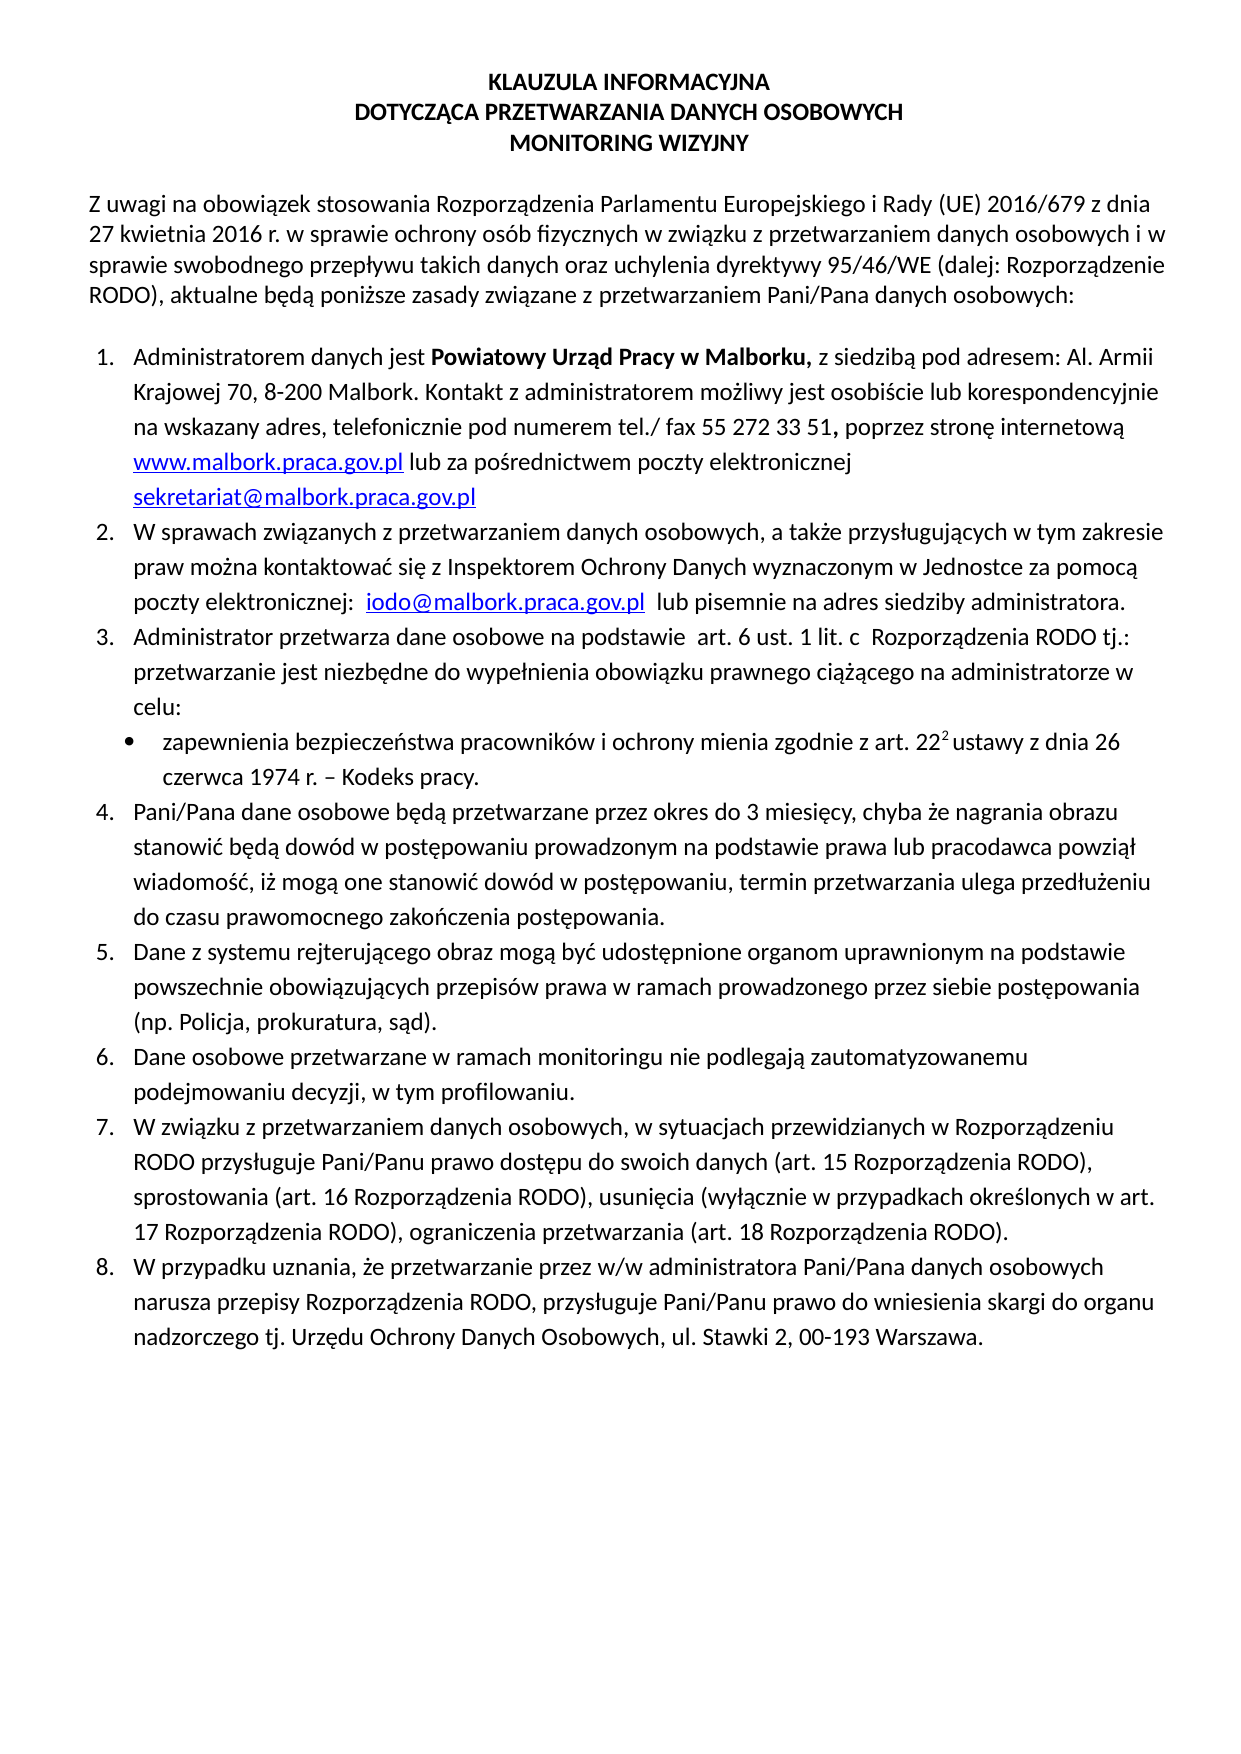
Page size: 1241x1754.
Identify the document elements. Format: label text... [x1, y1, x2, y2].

text DOTYCZĄCA PRZETWARZANIA DANYCH OSOBOWYCH [89, 96, 1169, 127]
list W sprawach związanych z przetwarzaniem danych osobowych, a także przysługujących w tym zakresie praw można kontaktować się z Inspektorem Ochrony Danych wyznaczonym w Jednostce za pomocą poczty elektronicznej: iodo@malbork.praca.gov.pl lub pisemnie na adres siedziby administratora. [96, 516, 1169, 616]
list Dane osobowe przetwarzane w ramach monitoringu nie podlegają zautomatyzowanemu podejmowaniu decyzji, w tym profilowaniu. [96, 1041, 1169, 1106]
list zapewnienia bezpieczeństwa pracowników i ochrony mienia zgodnie z art. 222 ustawy z dnia 26 czerwca 1974 r. – Kodeks pracy. [125, 726, 1169, 791]
list W przypadku uznania, że przetwarzanie przez w/w administratora Pani/Pana danych osobowych narusza przepisy Rozporządzenia RODO, przysługuje Pani/Panu prawo do wniesienia skargi do organu nadzorczego tj. Urzędu Ochrony Danych Osobowych, ul. Stawki 2, 00-193 Warszawa. [96, 1251, 1169, 1351]
list Pani/Pana dane osobowe będą przetwarzane przez okres do 3 miesięcy, chyba że nagrania obrazu stanowić będą dowód w postępowaniu prowadzonym na podstawie prawa lub pracodawca powziął wiadomość, iż mogą one stanowić dowód w postępowaniu, termin przetwarzania ulega przedłużeniu do czasu prawomocnego zakończenia postępowania. [96, 796, 1169, 931]
text Z uwagi na obowiązek stosowania Rozporządzenia Parlamentu Europejskiego i Rady (UE) 2016/679 z dnia 27 kwietnia 2016 r. w sprawie ochrony osób fizycznych w związku z przetwarzaniem danych osobowych i w sprawie swobodnego przepływu takich danych oraz uchylenia dyrektywy 95/46/WE (dalej: Rozporządzenie RODO), aktualne będą poniższe zasady związane z przetwarzaniem Pani/Pana danych osobowych: [89, 188, 1169, 310]
list Administrator przetwarza dane osobowe na podstawie art. 6 ust. 1 lit. c Rozporządzenia RODO tj.: przetwarzanie jest niezbędne do wypełnienia obowiązku prawnego ciążącego na administratorze w celu: [96, 621, 1169, 721]
list Administratorem danych jest Powiatowy Urząd Pracy w Malborku, z siedzibą pod adresem: Al. Armii Krajowej 70, 8-200 Malbork. Kontakt z administratorem możliwy jest osobiście lub korespondencyjnie na wskazany adres, telefonicznie pod numerem tel./ fax 55 272 33 51, poprzez stronę internetową www.malbork.praca.gov.pl lub za pośrednictwem poczty elektronicznej sekretariat@malbork.praca.gov.pl [96, 341, 1169, 511]
text MONITORING WIZYJNY [89, 127, 1169, 157]
list W związku z przetwarzaniem danych osobowych, w sytuacjach przewidzianych w Rozporządzeniu RODO przysługuje Pani/Panu prawo dostępu do swoich danych (art. 15 Rozporządzenia RODO), sprostowania (art. 16 Rozporządzenia RODO), usunięcia (wyłącznie w przypadkach określonych w art. 17 Rozporządzenia RODO), ograniczenia przetwarzania (art. 18 Rozporządzenia RODO). [96, 1111, 1169, 1246]
list Dane z systemu rejterującego obraz mogą być udostępnione organom uprawnionym na podstawie powszechnie obowiązujących przepisów prawa w ramach prowadzonego przez siebie postępowania (np. Policja, prokuratura, sąd). [96, 936, 1169, 1036]
text KLAUZULA INFORMACYJNA [89, 66, 1169, 96]
